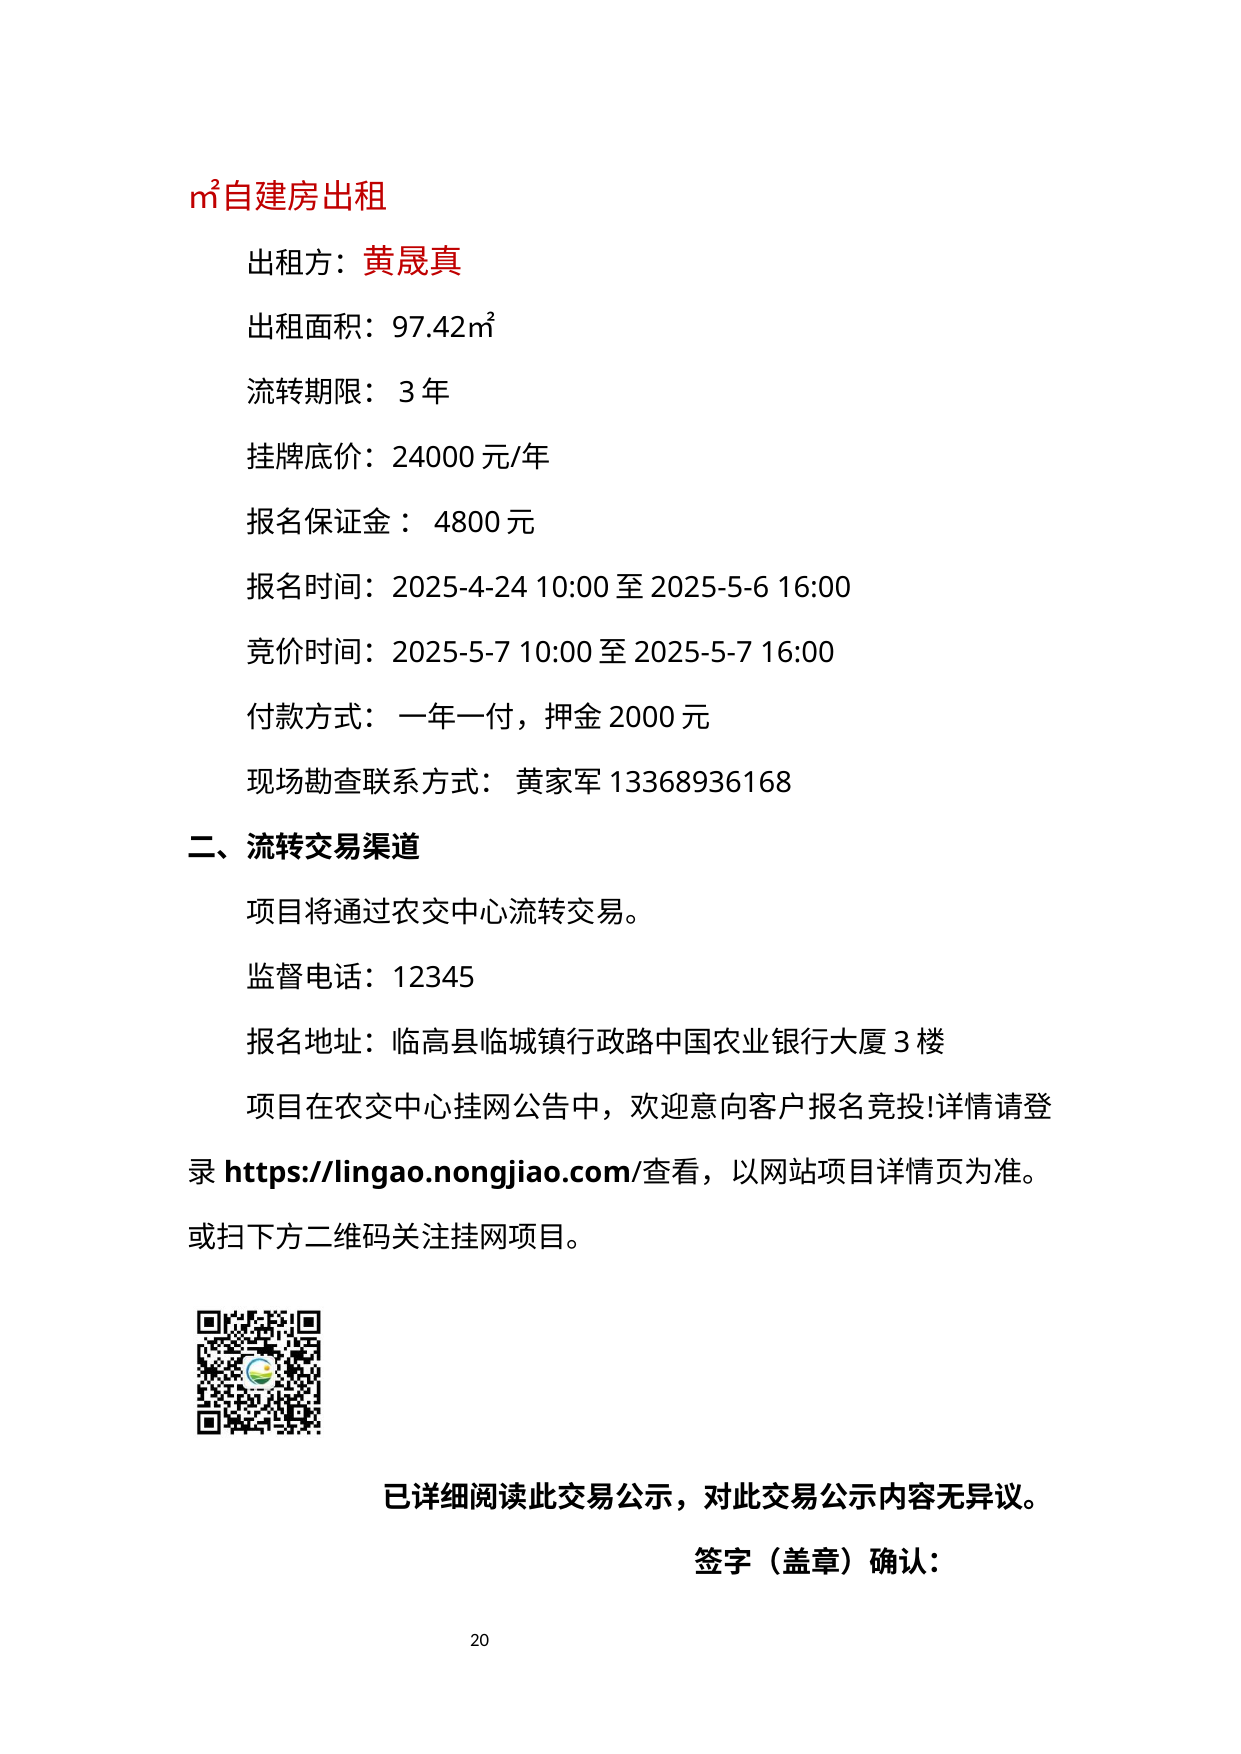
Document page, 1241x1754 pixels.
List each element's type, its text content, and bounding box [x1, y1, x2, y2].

text 监督电话：12345 [187, 942, 1053, 1007]
text 签字（盖章）确认： [187, 1527, 1053, 1592]
picture [187, 1300, 328, 1442]
text 挂牌底价：24000元/年 [187, 422, 1053, 487]
text 二、流转交易渠道 [187, 812, 1053, 877]
text 出租方：黄晟真 [246, 227, 1053, 292]
text 已详细阅读此交易公示，对此交易公示内容无异议。 [187, 1462, 1053, 1527]
text 出租面积：97.42㎡ [246, 292, 1053, 357]
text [187, 162, 1053, 227]
text 付款方式： 一年一付，押金2000元 [187, 682, 1053, 747]
text 现场勘查联系方式： 黄家军13368936168 [187, 747, 1053, 812]
text 报名时间：2025-4-24 10:00至2025-5-6 16:00 [187, 552, 1053, 617]
text 项目在农交中心挂网公告中，欢迎意向客户报名竞投!详情请登录 https://lingao.nongjiao.com/查看，以网站项目详情页为准。或扫下方二维码关注挂网项目。 [187, 1072, 1053, 1267]
text 竞价时间：2025-5-7 10:00至2025-5-7 16:00 [187, 617, 1053, 682]
text 项目将通过农交中心流转交易。 [187, 877, 1053, 942]
text 流转期限： 3年 [187, 357, 1053, 422]
text 报名保证金 ： 4800元 [187, 487, 1053, 552]
text 报名地址：临高县临城镇行政路中国农业银行大厦3楼 [187, 1007, 1053, 1072]
